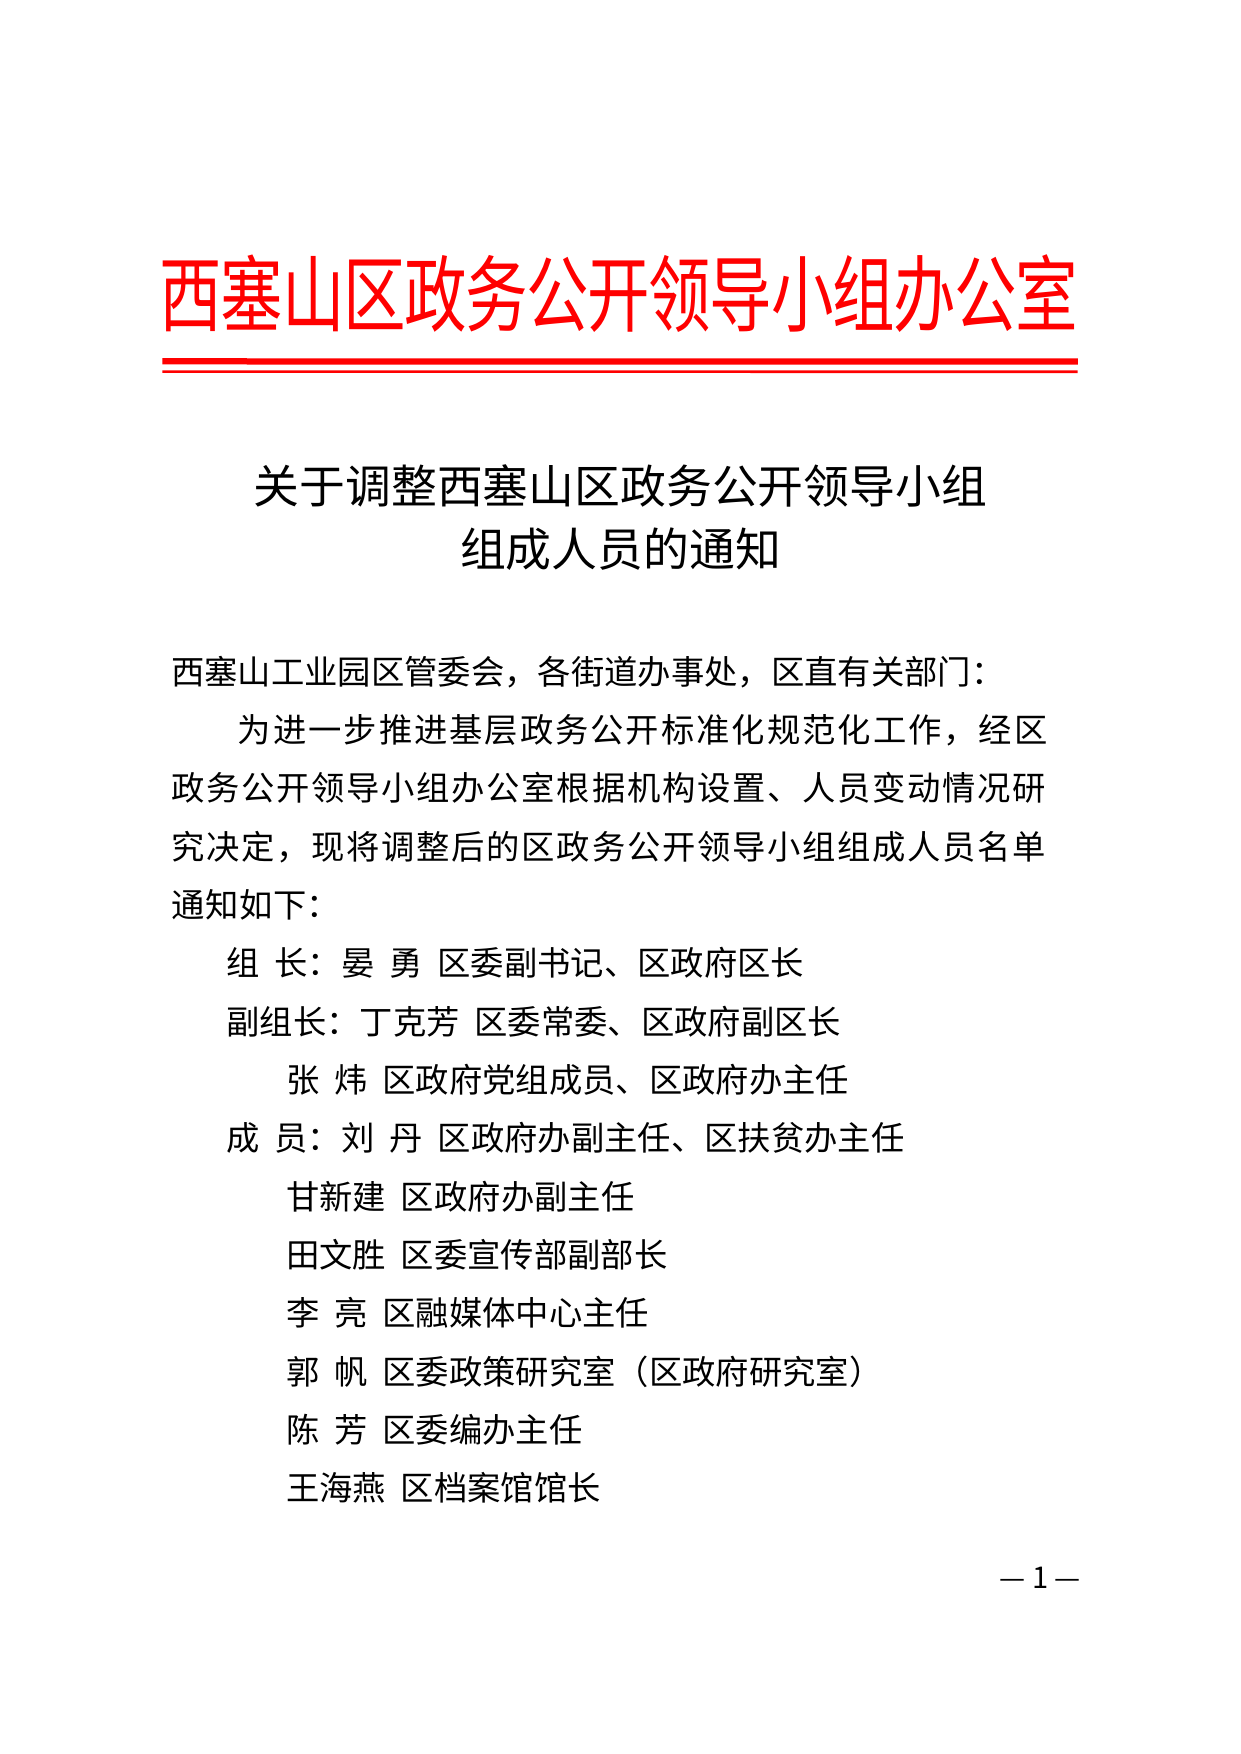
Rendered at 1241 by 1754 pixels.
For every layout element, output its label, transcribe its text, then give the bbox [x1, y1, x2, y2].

text 关于调整西塞山区政务公开领导小组 [159, 454, 1081, 516]
text 组 长：晏 勇 区委副书记、区政府区长 [159, 929, 1081, 987]
text 李 亮 区融媒体中心主任 [159, 1279, 1081, 1337]
text 副组长：丁克芳 区委常委、区政府副区长 [159, 987, 1081, 1046]
text 成 员：刘 丹 区政府办副主任、区扶贫办主任 [159, 1104, 1081, 1162]
text 张 炜 区政府党组成员、区政府办主任 [159, 1046, 1081, 1104]
text 西塞山工业园区管委会，各街道办事处，区直有关部门： [171, 637, 1015, 696]
text 陈 芳 区委编办主任 [159, 1396, 1081, 1454]
text 西塞山区政务公开领导小组办公室 [159, 229, 1081, 349]
text 为进一步推进基层政务公开标准化规范化工作，经区政务公开领导小组办公室根据机构设置、人员变动情况研究决定，现将调整后的区政务公开领导小组组成人员名单通知如下： [171, 696, 1048, 929]
text 郭 帆 区委政策研究室（区政府研究室） [159, 1337, 1081, 1396]
text 组成人员的通知 [159, 516, 1081, 579]
text 田文胜 区委宣传部副部长 [159, 1221, 1081, 1279]
text 王海燕 区档案馆馆长 [159, 1454, 1081, 1512]
text 甘新建 区政府办副主任 [159, 1162, 1081, 1221]
